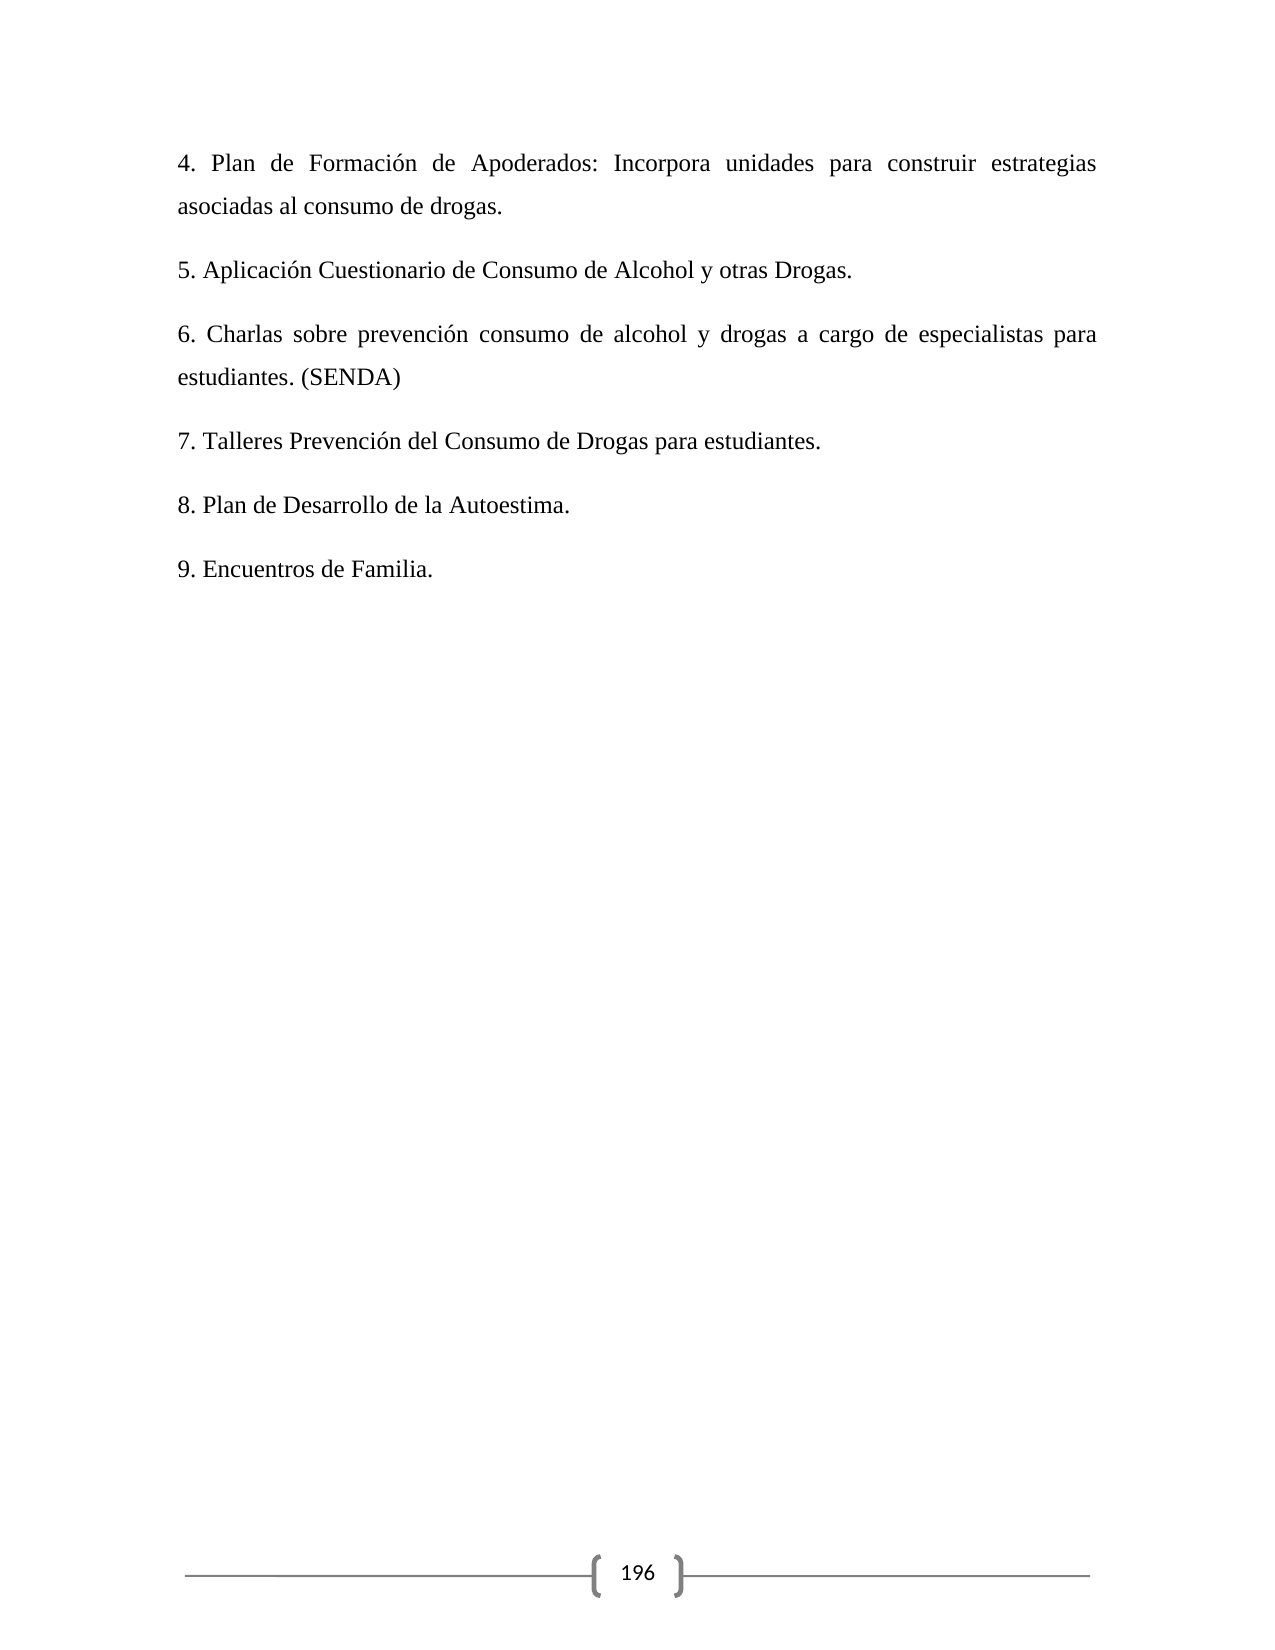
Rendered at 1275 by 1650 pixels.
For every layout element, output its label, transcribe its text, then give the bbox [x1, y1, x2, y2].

text 6. Charlas sobre prevención consumo de alcohol y drogas a cargo de especialistas para estudiantes. (SENDA) [177, 319, 1098, 391]
text 4. Plan de Formación de Apoderados: Incorpora unidades para construir estrategias asociadas al consumo de drogas. [177, 148, 1098, 219]
text 8. Plan de Desarrollo de la Autoestima. [177, 490, 1098, 518]
text 7. Talleres Prevención del Consumo de Drogas para estudiantes. [177, 426, 1098, 454]
text 5. Aplicación Cuestionario de Consumo de Alcohol y otras Drogas. [177, 255, 1098, 283]
text 9. Encuentros de Familia. [177, 554, 1098, 582]
